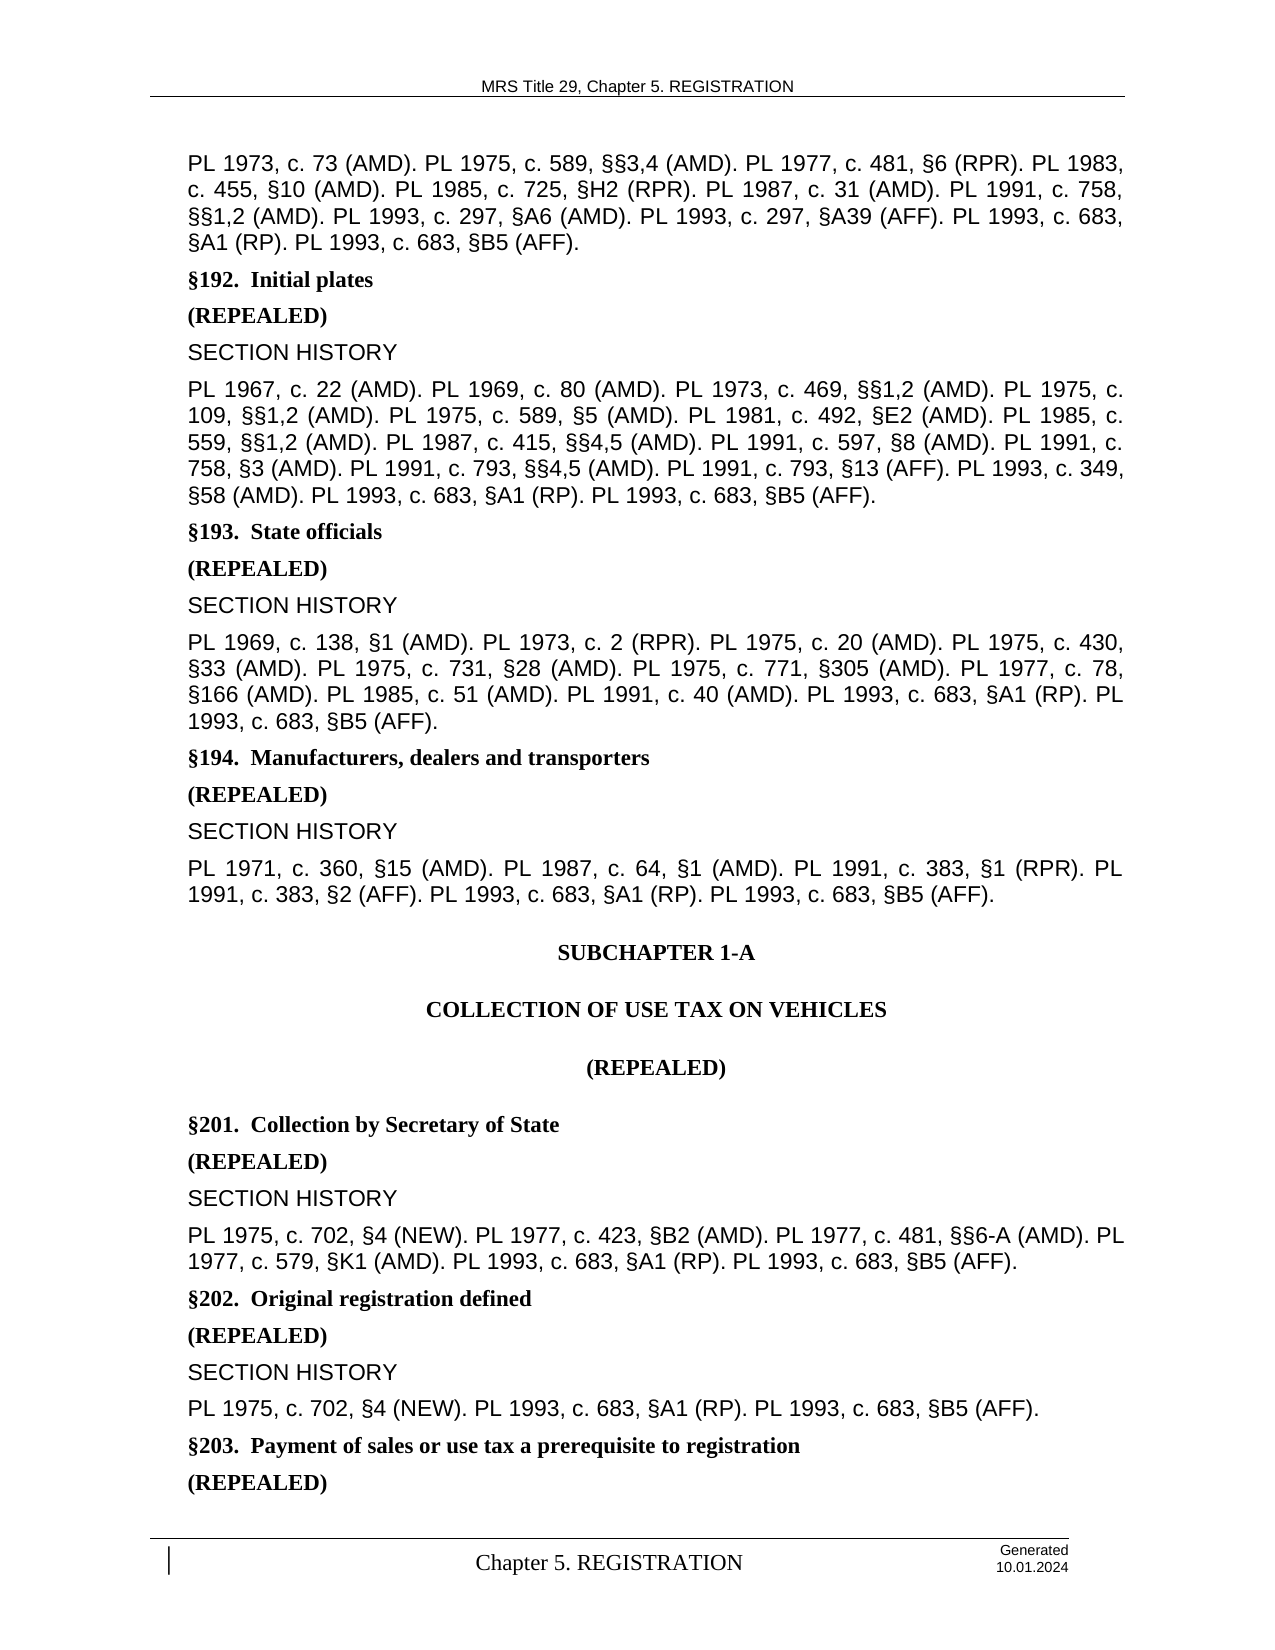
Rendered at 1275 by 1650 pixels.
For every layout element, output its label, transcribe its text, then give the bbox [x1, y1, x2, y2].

text (REPEALED) [187, 1469, 1125, 1495]
text PL 1971, c. 360, §15 (AMD). PL 1987, c. 64, §1 (AMD). PL 1991, c. 383, §1 (RPR). PL 1991, c. 383, §2 (AFF). PL 1993, c. 683, §A1 (RP). PL 1993, c. 683, §B5 (AFF). [187, 855, 1125, 907]
text §194. Manufacturers, dealers and transporters [187, 744, 1125, 771]
text §193. State officials [187, 518, 1125, 545]
text (REPEALED) [187, 781, 1125, 808]
text SECTION HISTORY [187, 1358, 1125, 1385]
text §202. Original registration defined [187, 1285, 1125, 1311]
text SUBCHAPTER 1-A [187, 939, 1125, 965]
text §201. Collection by Secretary of State [187, 1112, 1125, 1138]
text §203. Payment of sales or use tax a prerequisite to registration [187, 1432, 1125, 1458]
text §192. Initial plates [187, 266, 1125, 292]
text COLLECTION OF USE TAX ON VEHICLES [187, 996, 1125, 1023]
text PL 1967, c. 22 (AMD). PL 1969, c. 80 (AMD). PL 1973, c. 469, §§1,2 (AMD). PL 1975, c. 109, §§1,2 (AMD). PL 1975, c. 589, §5 (AMD). PL 1981, c. 492, §E2 (AMD). PL 1985, c. 559, §§1,2 (AMD). PL 1987, c. 415, §§4,5 (AMD). PL 1991, c. 597, §8 (AMD). PL 1991, c. 758, §3 (AMD). PL 1991, c. 793, §§4,5 (AMD). PL 1991, c. 793, §13 (AFF). PL 1993, c. 349, §58 (AMD). PL 1993, c. 683, §A1 (RP). PL 1993, c. 683, §B5 (AFF). [187, 376, 1125, 508]
text (REPEALED) [187, 1322, 1125, 1348]
text SECTION HISTORY [187, 592, 1125, 618]
text PL 1975, c. 702, §4 (NEW). PL 1977, c. 423, §B2 (AMD). PL 1977, c. 481, §§6-A (AMD). PL 1977, c. 579, §K1 (AMD). PL 1993, c. 683, §A1 (RP). PL 1993, c. 683, §B5 (AFF). [187, 1222, 1125, 1274]
text SECTION HISTORY [187, 339, 1125, 366]
text (REPEALED) [187, 1054, 1125, 1080]
text PL 1973, c. 73 (AMD). PL 1975, c. 589, §§3,4 (AMD). PL 1977, c. 481, §6 (RPR). PL 1983, c. 455, §10 (AMD). PL 1985, c. 725, §H2 (RPR). PL 1987, c. 31 (AMD). PL 1991, c. 758, §§1,2 (AMD). PL 1993, c. 297, §A6 (AMD). PL 1993, c. 297, §A39 (AFF). PL 1993, c. 683, §A1 (RP). PL 1993, c. 683, §B5 (AFF). [187, 150, 1125, 255]
text PL 1975, c. 702, §4 (NEW). PL 1993, c. 683, §A1 (RP). PL 1993, c. 683, §B5 (AFF). [187, 1395, 1125, 1422]
text SECTION HISTORY [187, 818, 1125, 844]
text (REPEALED) [187, 1148, 1125, 1175]
text SECTION HISTORY [187, 1185, 1125, 1211]
text PL 1969, c. 138, §1 (AMD). PL 1973, c. 2 (RPR). PL 1975, c. 20 (AMD). PL 1975, c. 430, §33 (AMD). PL 1975, c. 731, §28 (AMD). PL 1975, c. 771, §305 (AMD). PL 1977, c. 78, §166 (AMD). PL 1985, c. 51 (AMD). PL 1991, c. 40 (AMD). PL 1993, c. 683, §A1 (RP). PL 1993, c. 683, §B5 (AFF). [187, 629, 1125, 734]
text (REPEALED) [187, 555, 1125, 581]
text (REPEALED) [187, 303, 1125, 329]
